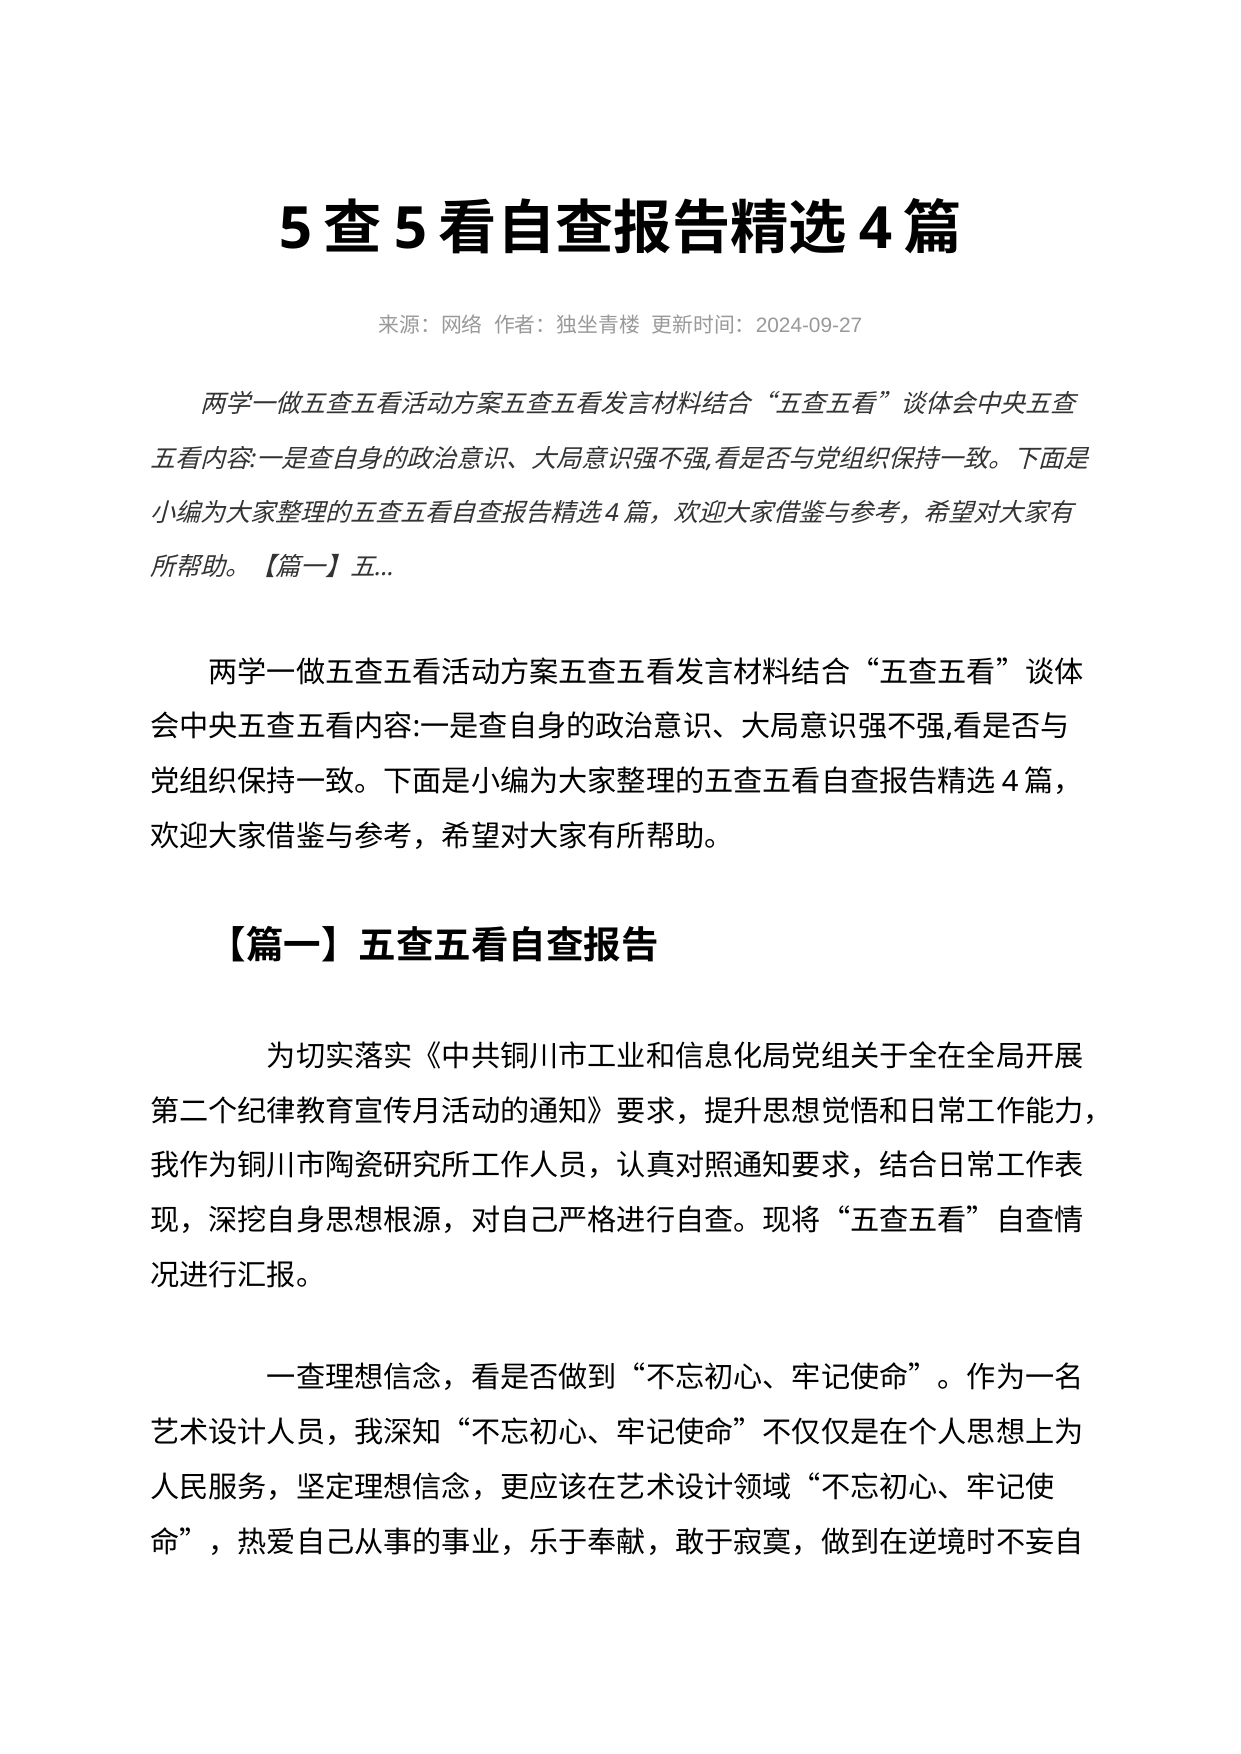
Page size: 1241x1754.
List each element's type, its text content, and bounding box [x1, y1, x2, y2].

subtitle 5查5看自查报告精选4篇 [150, 181, 1090, 266]
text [150, 1353, 1090, 1561]
text 来源：网络 作者：独坐青楼 更新时间：2024-09-27 [150, 313, 1090, 337]
text 为切实落实《中共铜川市工业和信息化局党组关于全在全局开展第二个纪律教育宣传月活动的通知》要求，提升思想觉悟和日常工作能力，我作为铜川市陶瓷研究所工作人员，认真对照通知要求，结合日常工作表现，深挖自身思想根源，对自己严格进行自查。现将“五查五看”自查情况进行汇报。 [150, 1032, 1090, 1294]
text 两学一做五查五看活动方案五查五看发言材料结合“五查五看”谈体会中央五查五看内容:一是查自身的政治意识、大局意识强不强,看是否与党组织保持一致。下面是小编为大家整理的五查五看自查报告精选4篇，欢迎大家借鉴与参考，希望对大家有所帮助。 [150, 648, 1090, 855]
text 【篇一】五查五看自查报告 [150, 915, 1090, 969]
text 两学一做五查五看活动方案五查五看发言材料结合“五查五看”谈体会中央五查五看内容:一是查自身的政治意识、大局意识强不强,看是否与党组织保持一致。下面是小编为大家整理的五查五看自查报告精选4篇，欢迎大家借鉴与参考，希望对大家有所帮助。【篇一】五... [150, 384, 1090, 583]
